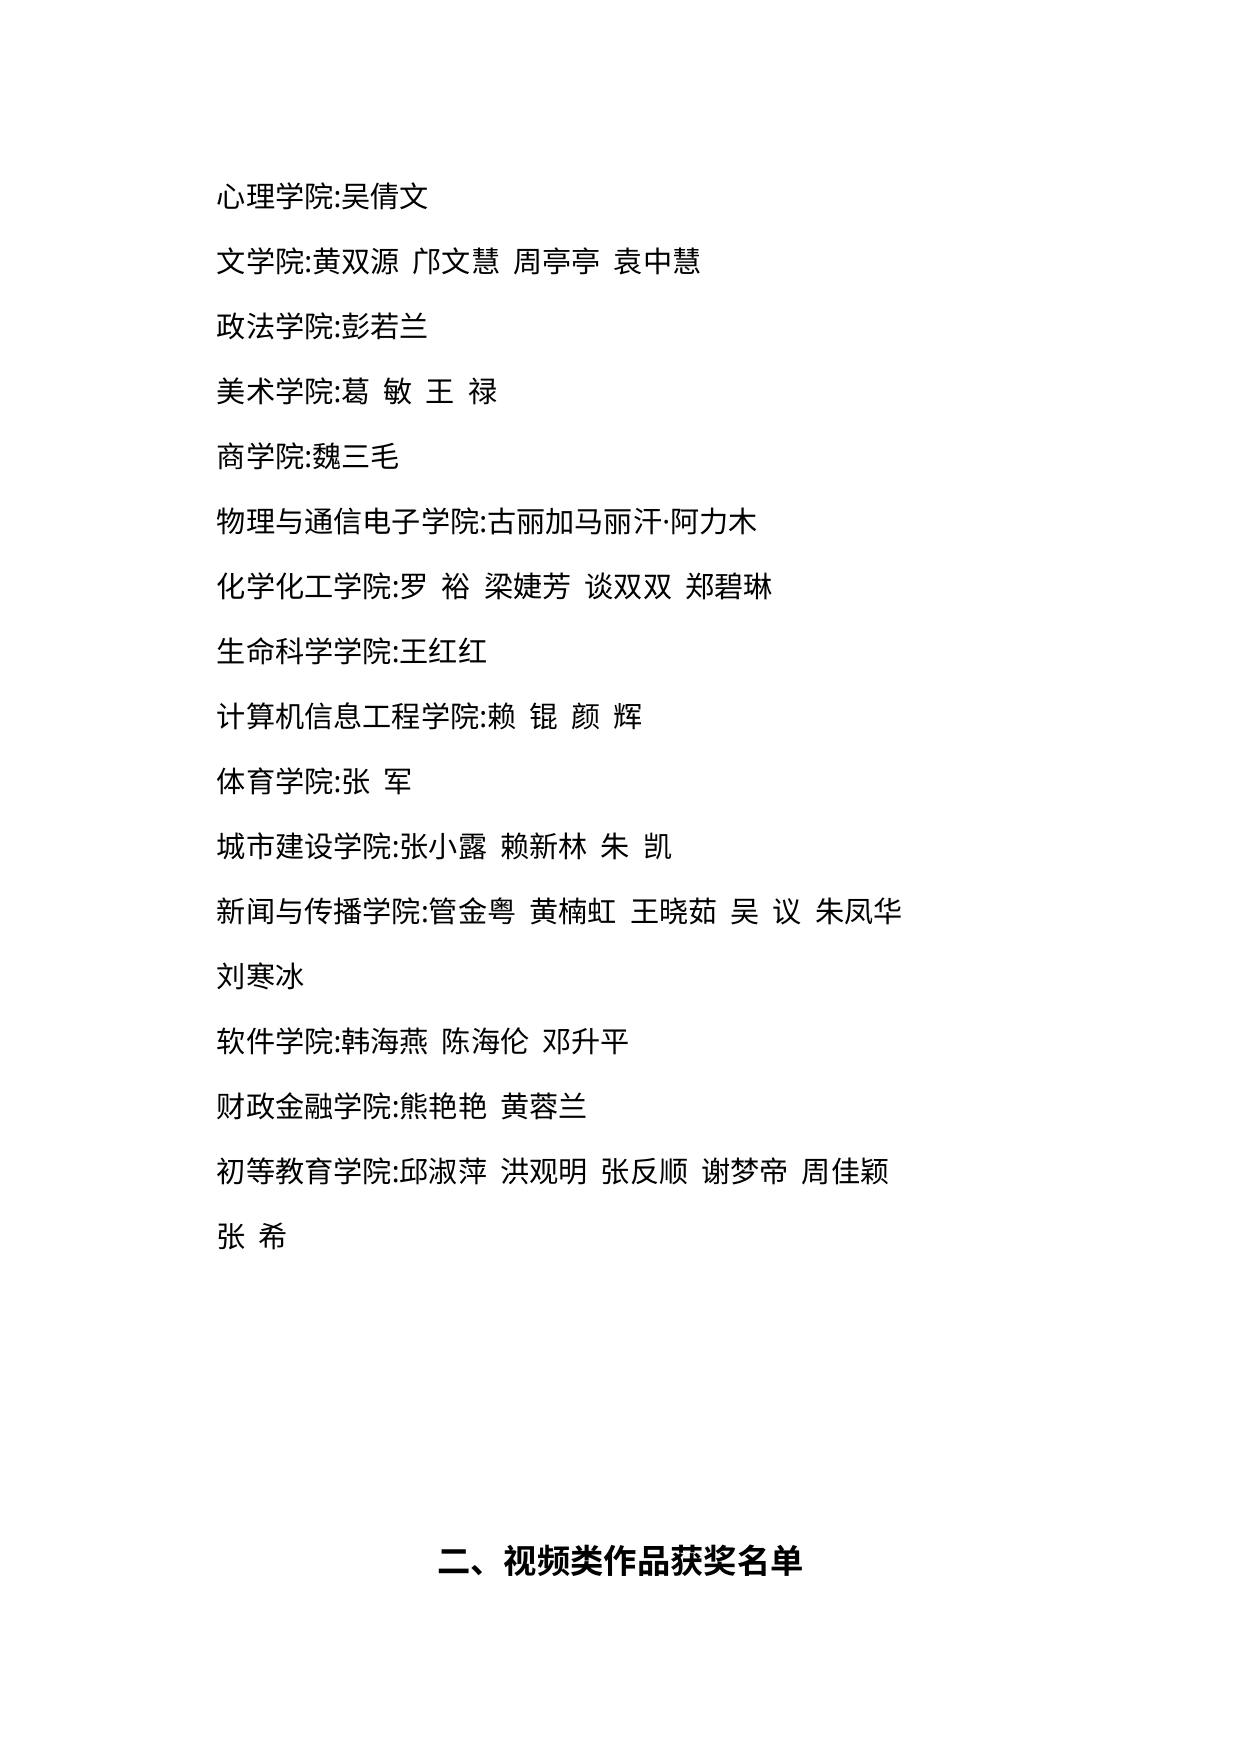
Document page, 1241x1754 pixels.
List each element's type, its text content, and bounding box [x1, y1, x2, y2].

text 初等教育学院:邱淑萍 洪观明 张反顺 谢梦帝 周佳颖 [187, 1137, 1053, 1202]
text 刘寒冰 [187, 942, 1053, 1007]
text 化学化工学院:罗 裕 梁婕芳 谈双双 郑碧琳 [187, 552, 1053, 617]
text 财政金融学院:熊艳艳 黄蓉兰 [187, 1072, 1053, 1137]
text 城市建设学院:张小露 赖新林 朱 凯 [187, 812, 1053, 877]
text 美术学院:葛 敏 王 禄 [187, 357, 1053, 422]
text 张 希 [187, 1202, 1053, 1267]
text 文学院:黄双源 邝文慧 周亭亭 袁中慧 [187, 227, 1053, 292]
text 软件学院:韩海燕 陈海伦 邓升平 [187, 1007, 1053, 1072]
text 物理与通信电子学院:古丽加马丽汗·阿力木 [187, 487, 1053, 552]
text 生命科学学院:王红红 [187, 617, 1053, 682]
text 体育学院:张 军 [187, 747, 1053, 812]
text 二、视频类作品获奖名单 [187, 1527, 1053, 1592]
text 商学院:魏三毛 [187, 422, 1053, 487]
text 政法学院:彭若兰 [187, 292, 1053, 357]
text 计算机信息工程学院:赖 锟 颜 辉 [187, 682, 1053, 747]
text 心理学院:吴倩文 [187, 162, 1053, 227]
text 新闻与传播学院:管金粤 黄楠虹 王晓茹 吴 议 朱凤华 [187, 877, 1053, 942]
